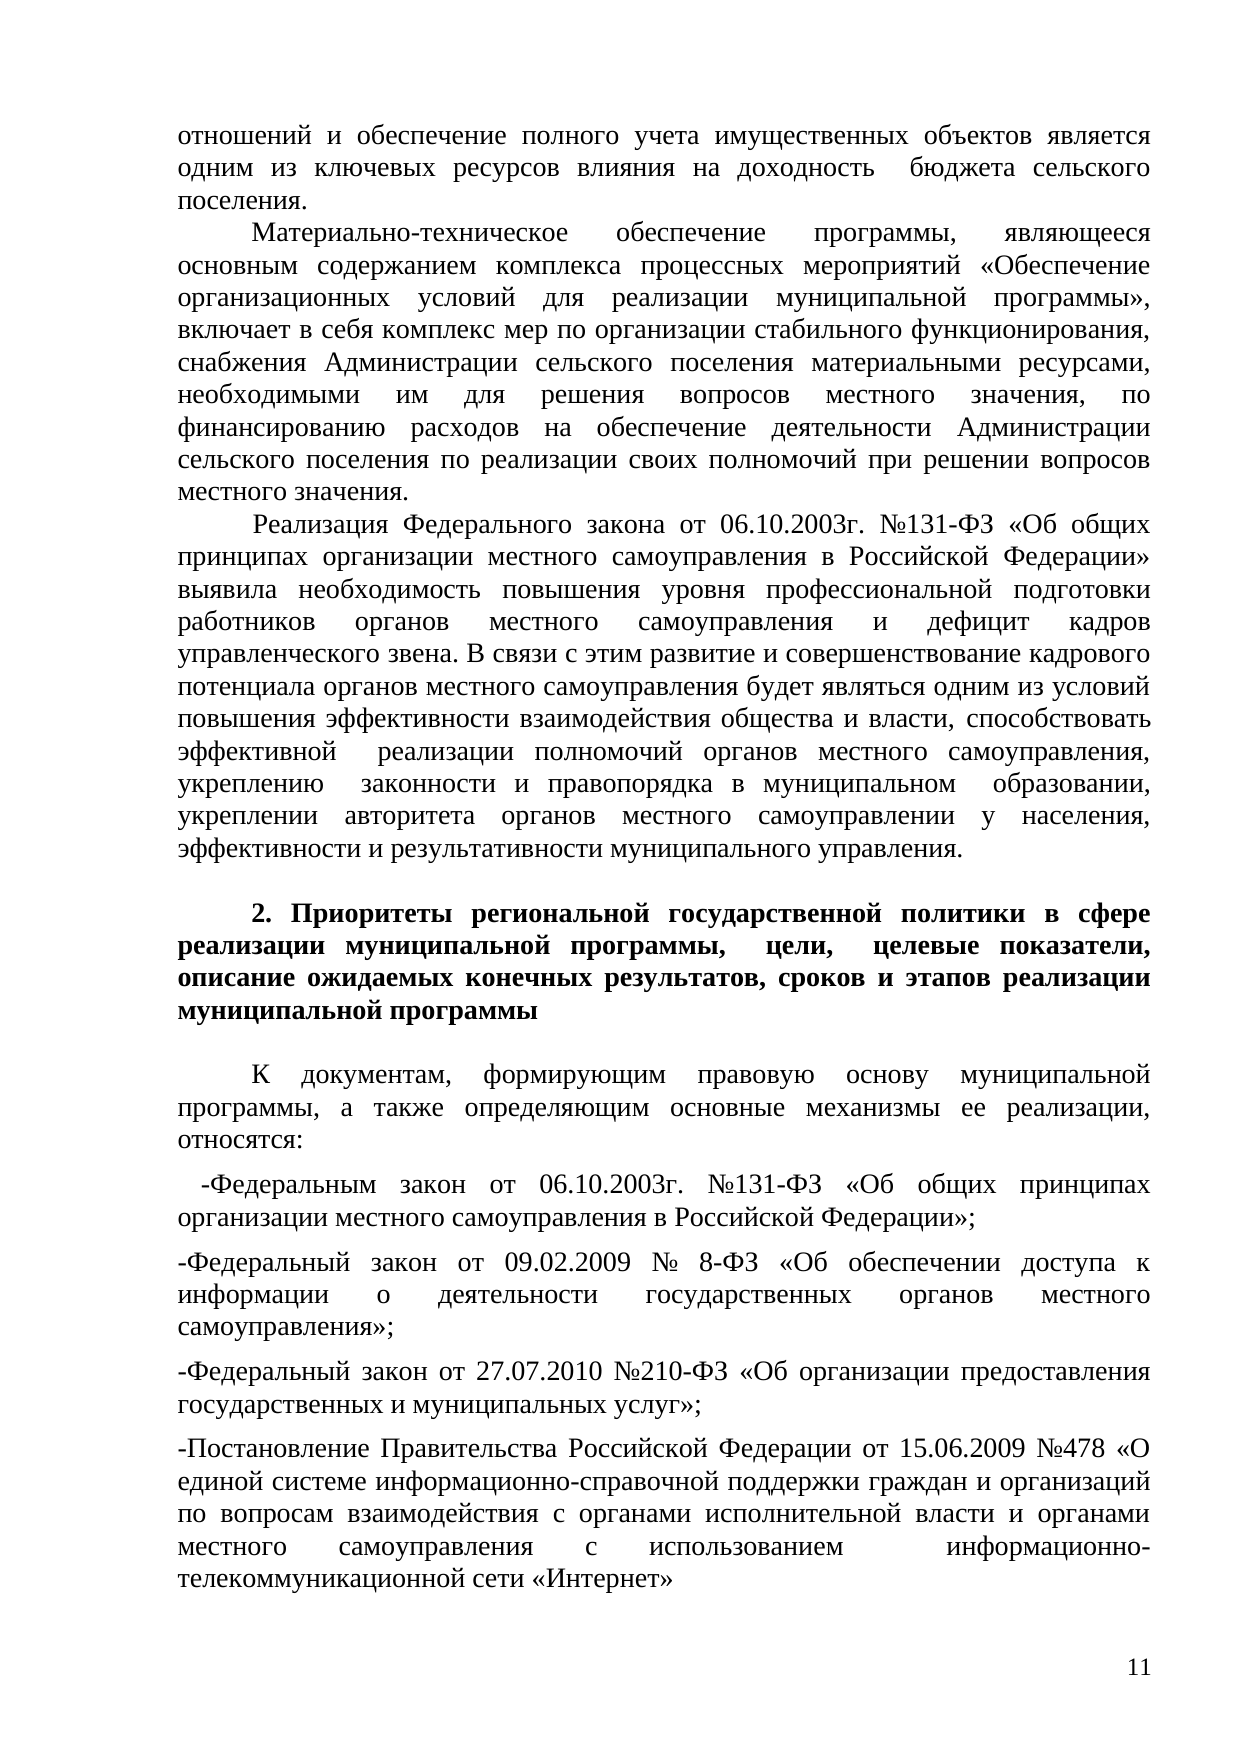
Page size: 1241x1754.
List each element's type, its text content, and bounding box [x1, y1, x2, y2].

text К документам, формирующим правовую основу муниципальной программы, а также определяющим основные механизмы ее реализации, относятся: [177, 1058, 1152, 1155]
text -Федеральный закон от 09.02.2009 № 8-ФЗ «Об обеспечении доступа к информации о деятельности государственных органов местного самоуправления»; [177, 1244, 1152, 1342]
text -Постановление Правительства Российской Федерации от 15.06.2009 №478 «О единой системе информационно-справочной поддержки граждан и организаций по вопросам взаимодействия с органами исполнительной власти и органами местного самоуправления с использованием информационно-телекоммуникационной сети «Интернет» [177, 1432, 1152, 1593]
text -Федеральным закон от 06.10.2003г. №131-ФЗ «Об общих принципах организации местного самоуправления в Российской Федерации»; [177, 1167, 1152, 1232]
text 2. Приоритеты региональной государственной политики в сфере реализации муниципальной программы, цели, целевые показатели, описание ожидаемых конечных результатов, сроков и этапов реализации муниципальной программы [177, 896, 1152, 1025]
text Реализация Федерального закона от 06.10.2003г. №131-ФЗ «Об общих принципах организации местного самоуправления в Российской Федерации» выявила необходимость повышения уровня профессиональной подготовки работников органов местного самоуправления и дефицит кадров управленческого звена. В связи с этим развитие и совершенствование кадрового потенциала органов местного самоуправления будет являться одним из условий повышения эффективности взаимодействия общества и власти, способствовать эффективной реализации полномочий органов местного самоуправления, укреплению законности и правопорядка в муниципальном образовании, укреплении авторитета органов местного самоуправлении у населения, эффективности и результативности муниципального управления. [177, 507, 1152, 863]
text Материально-техническое обеспечение программы, являющееся основным содержанием комплекса процессных мероприятий «Обеспечение организационных условий для реализации муниципальной программы», включает в себя комплекс мер по организации стабильного функционирования, снабжения Администрации сельского поселения материальными ресурсами, необходимыми им для решения вопросов местного значения, по финансированию расходов на обеспечение деятельности Администрации сельского поселения по реализации своих полномочий при решении вопросов местного значения. [177, 215, 1152, 507]
text -Федеральный закон от 27.07.2010 №210-ФЗ «Об организации предоставления государственных и муниципальных услуг»; [177, 1354, 1152, 1419]
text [177, 118, 1152, 215]
